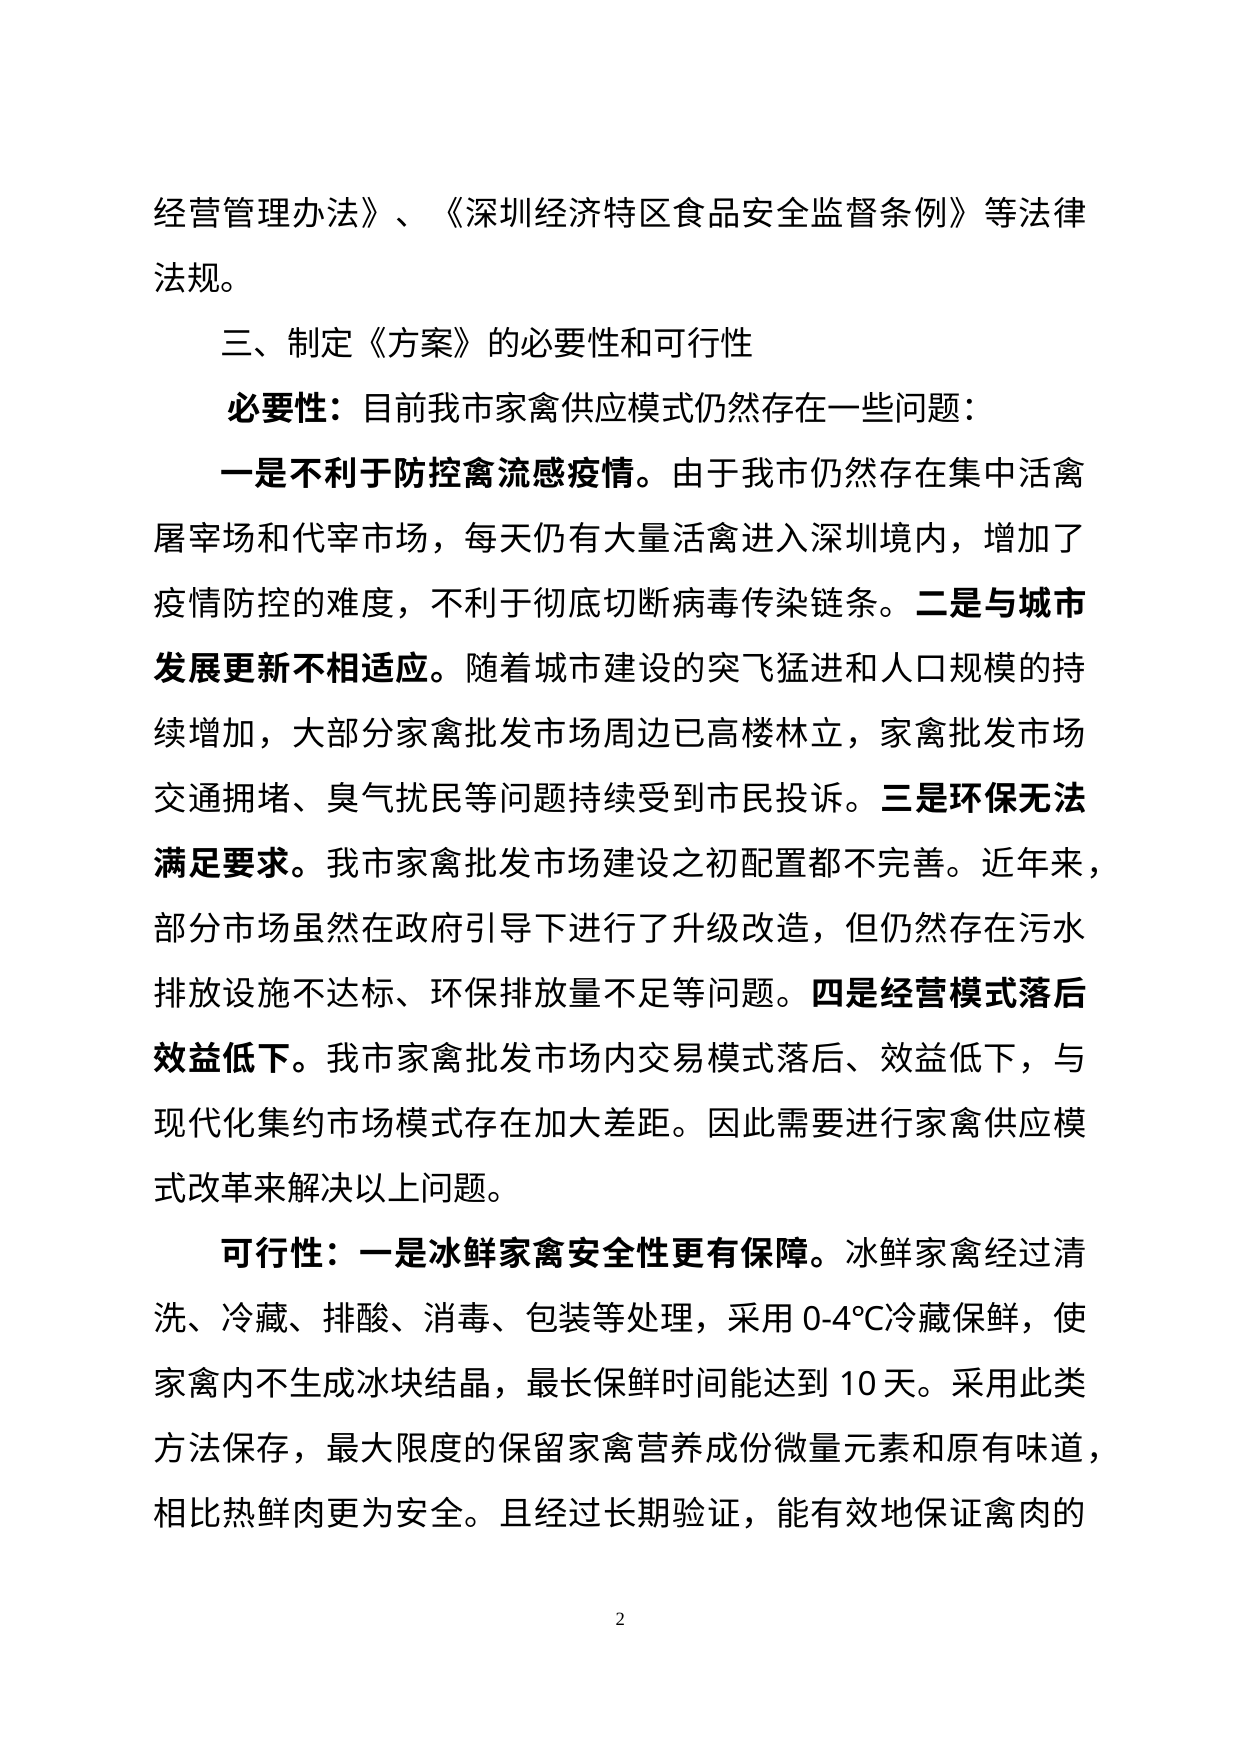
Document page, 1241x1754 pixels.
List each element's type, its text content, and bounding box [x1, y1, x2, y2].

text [153, 1218, 1087, 1543]
text 一是不利于防控禽流感疫情。由于我市仍然存在集中活禽屠宰场和代宰市场，每天仍有大量活禽进入深圳境内，增加了疫情防控的难度，不利于彻底切断病毒传染链条。二是与城市发展更新不相适应。随着城市建设的突飞猛进和人口规模的持续增加，大部分家禽批发市场周边已高楼林立，家禽批发市场交通拥堵、臭气扰民等问题持续受到市民投诉。三是环保无法满足要求。我市家禽批发市场建设之初配置都不完善。近年来，部分市场虽然在政府引导下进行了升级改造，但仍然存在污水排放设施不达标、环保排放量不足等问题。四是经营模式落后效益低下。我市家禽批发市场内交易模式落后、效益低下，与现代化集约市场模式存在加大差距。因此需要进行家禽供应模式改革来解决以上问题。 [153, 438, 1087, 1218]
text 三、制定《方案》的必要性和可行性 [153, 308, 1087, 373]
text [153, 178, 1087, 308]
text 必要性：目前我市家禽供应模式仍然存在一些问题： [227, 373, 1087, 438]
